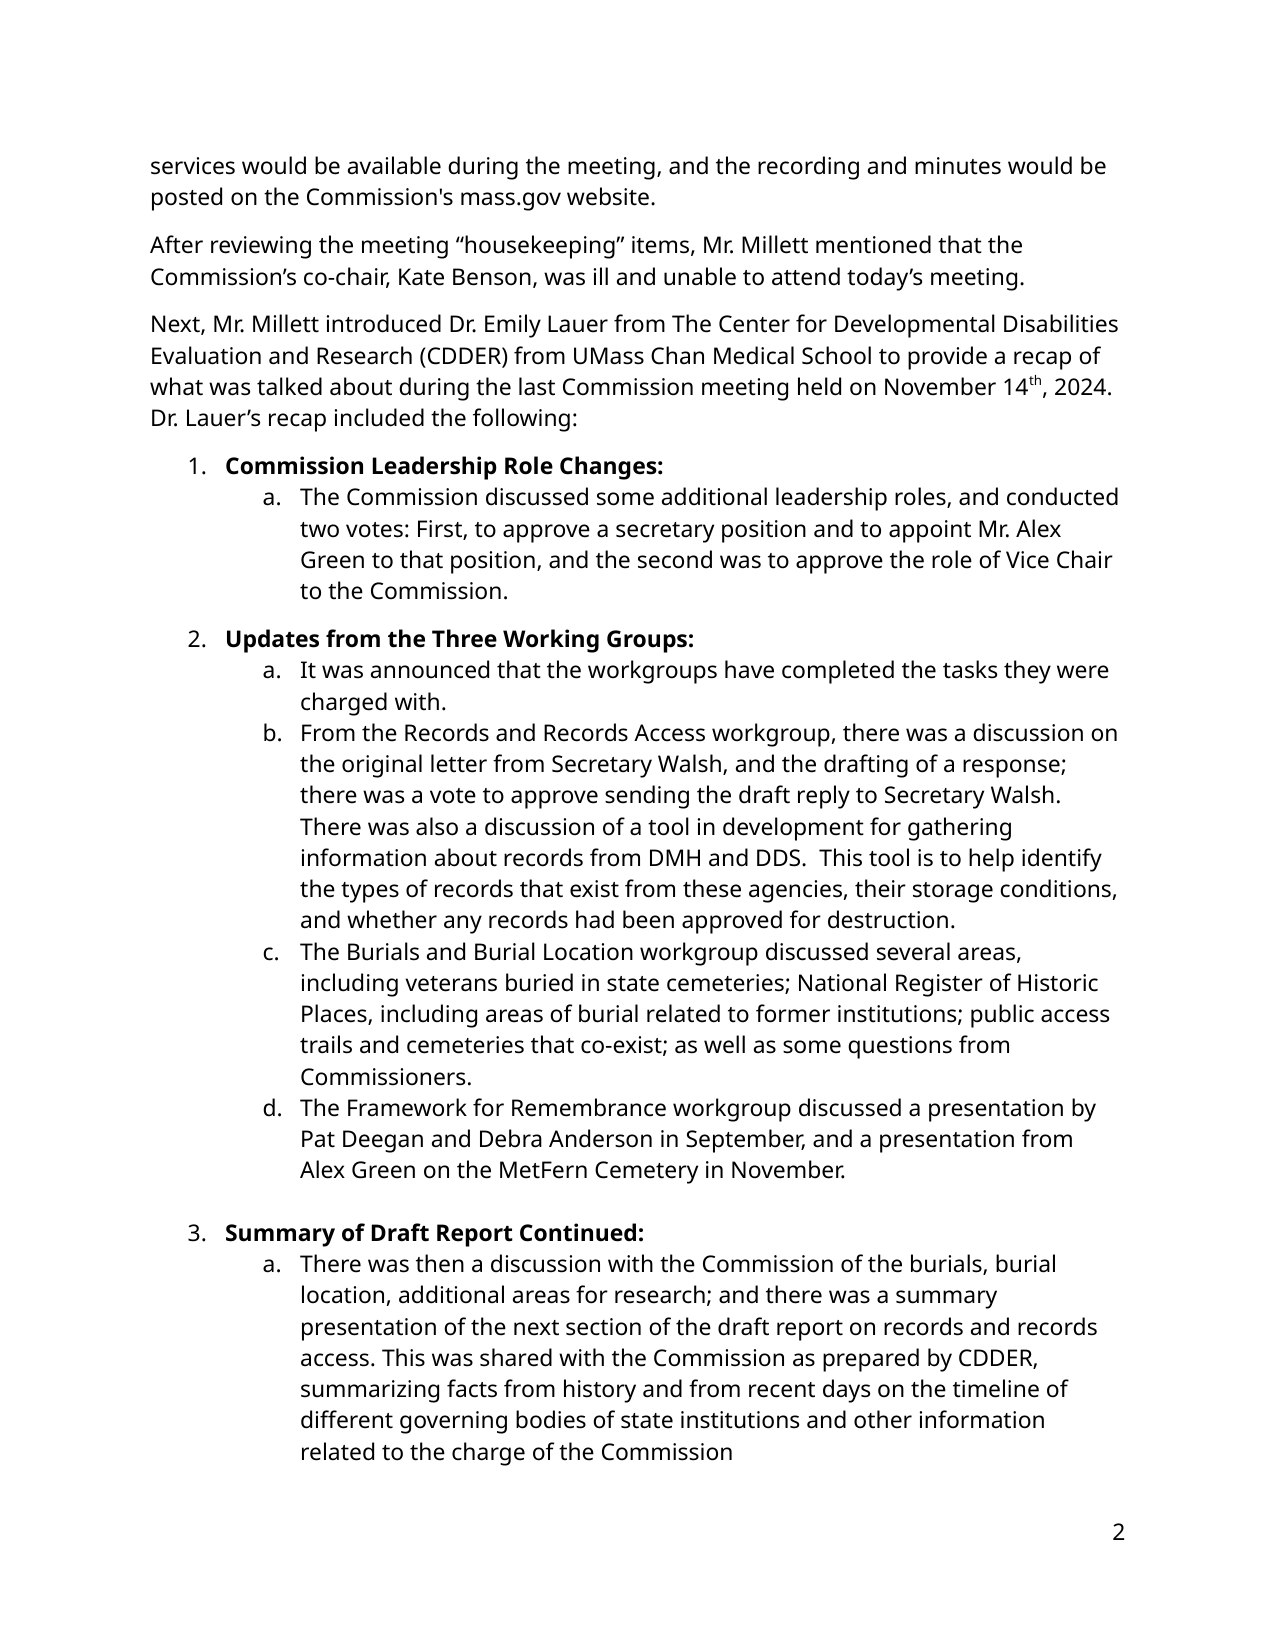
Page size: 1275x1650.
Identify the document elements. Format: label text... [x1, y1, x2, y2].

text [150, 150, 1125, 212]
list The Framework for Remembrance workgroup discussed a presentation by Pat Deegan and Debra Anderson in September, and a presentation from Alex Green on the MetFern Cemetery in November. [262, 1092, 1125, 1185]
list There was then a discussion with the Commission of the burials, burial location, additional areas for research; and there was a summary presentation of the next section of the draft report on records and records access. This was shared with the Commission as prepared by CDDER, summarizing facts from history and from recent days on the timeline of different governing bodies of state institutions and other information related to the charge of the Commission [262, 1248, 1125, 1467]
text After reviewing the meeting “housekeeping” items, Mr. Millett mentioned that the Commission’s co-chair, Kate Benson, was ill and unable to attend today’s meeting. [150, 229, 1125, 292]
list The Commission discussed some additional leadership roles, and conducted two votes: First, to approve a secretary position and to appoint Mr. Alex Green to that position, and the second was to approve the role of Vice Chair to the Commission. [262, 481, 1125, 606]
list It was announced that the workgroups have completed the tasks they were charged with. [262, 654, 1125, 717]
list From the Records and Records Access workgroup, there was a discussion on the original letter from Secretary Walsh, and the drafting of a response; there was a vote to approve sending the draft reply to Secretary Walsh. There was also a discussion of a tool in development for gathering information about records from DMH and DDS. This tool is to help identify the types of records that exist from these agencies, their storage conditions, and whether any records had been approved for destruction. [262, 717, 1125, 935]
list Summary of Draft Report Continued: [187, 1217, 1125, 1248]
list Updates from the Three Working Groups: [187, 623, 1125, 654]
list The Burials and Burial Location workgroup discussed several areas, including veterans buried in state cemeteries; National Register of Historic Places, including areas of burial related to former institutions; public access trails and cemeteries that co-exist; as well as some questions from Commissioners. [262, 935, 1125, 1092]
list Commission Leadership Role Changes: [187, 450, 1125, 481]
text Next, Mr. Millett introduced Dr. Emily Lauer from The Center for Developmental Disabilities Evaluation and Research (CDDER) from UMass Chan Medical School to provide a recap of what was talked about during the last Commission meeting held on November 14th, 2024. Dr. Lauer’s recap included the following: [150, 308, 1125, 433]
